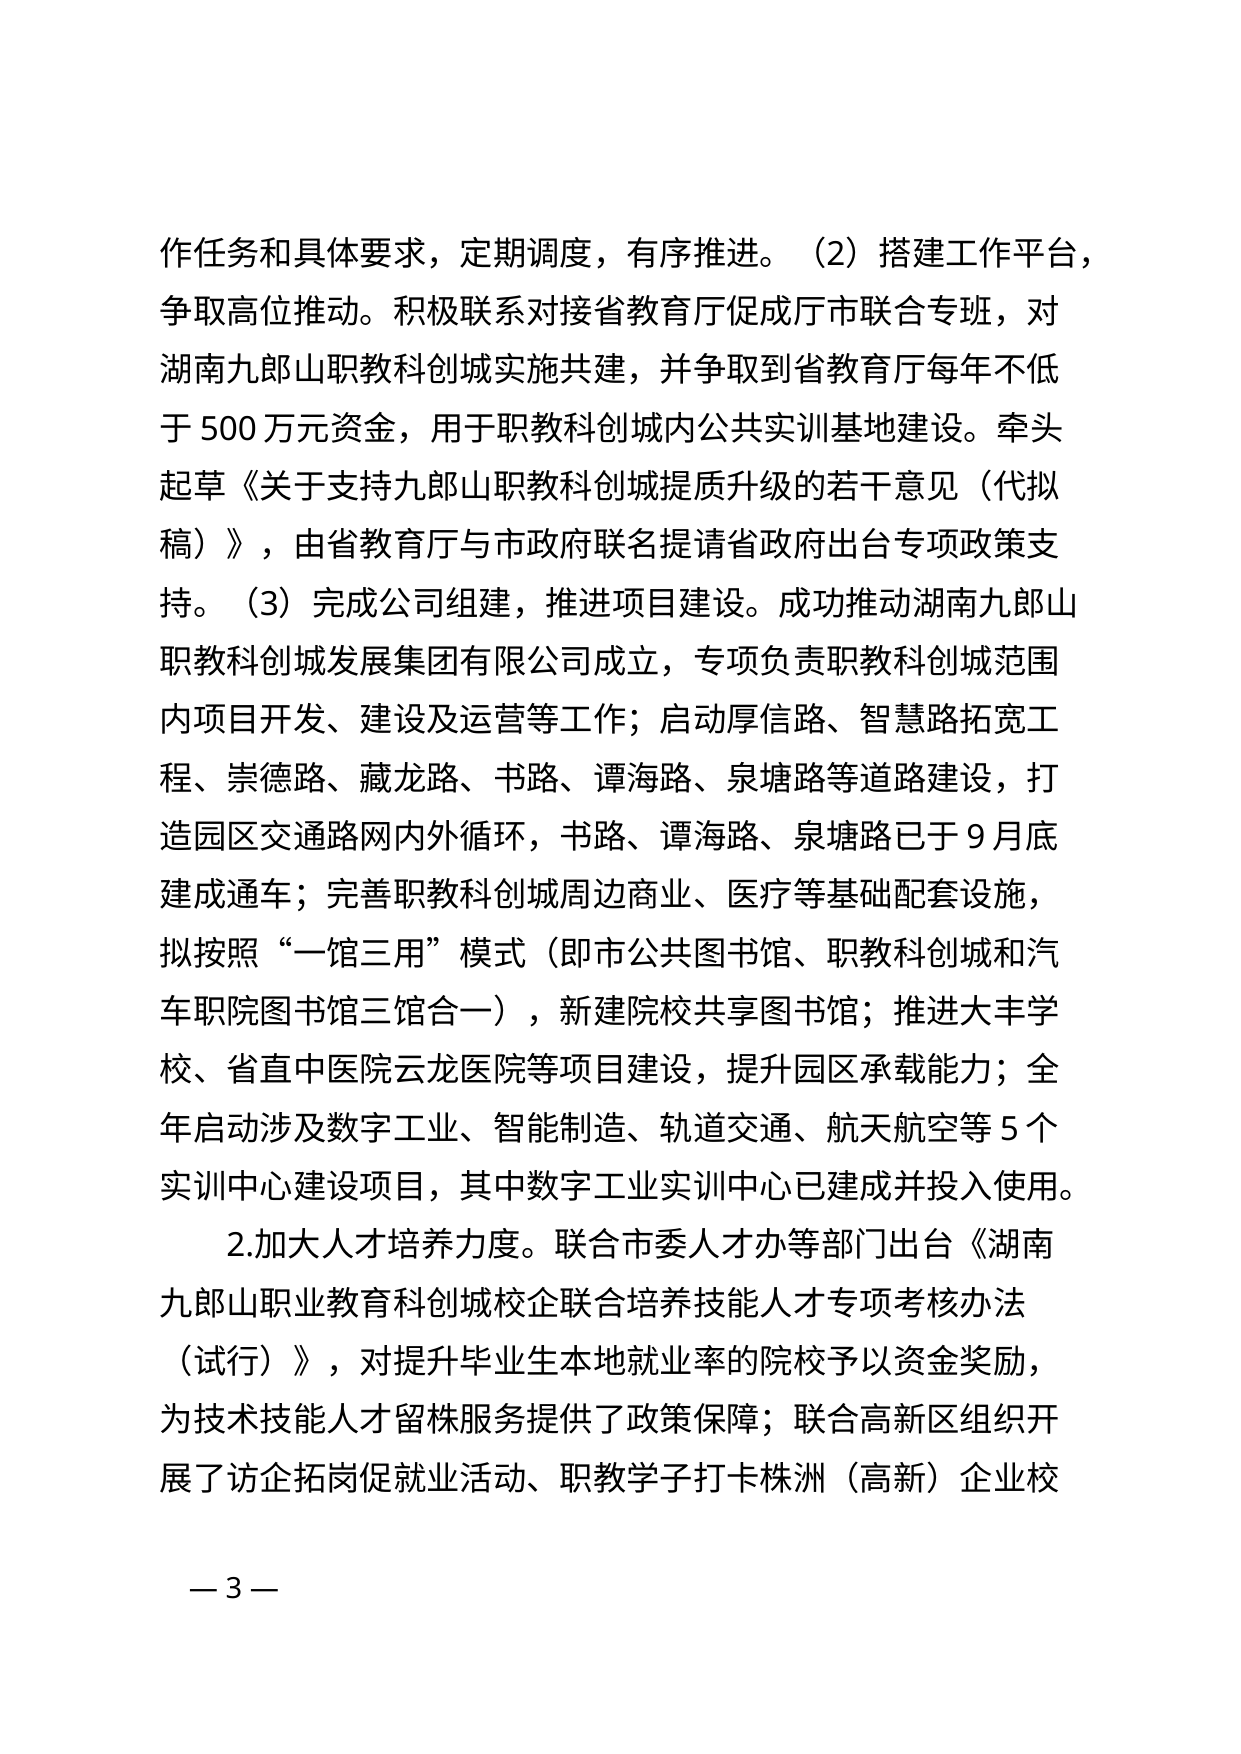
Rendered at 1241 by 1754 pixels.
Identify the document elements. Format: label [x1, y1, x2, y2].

text [159, 1210, 1081, 1502]
text [159, 218, 1081, 1210]
